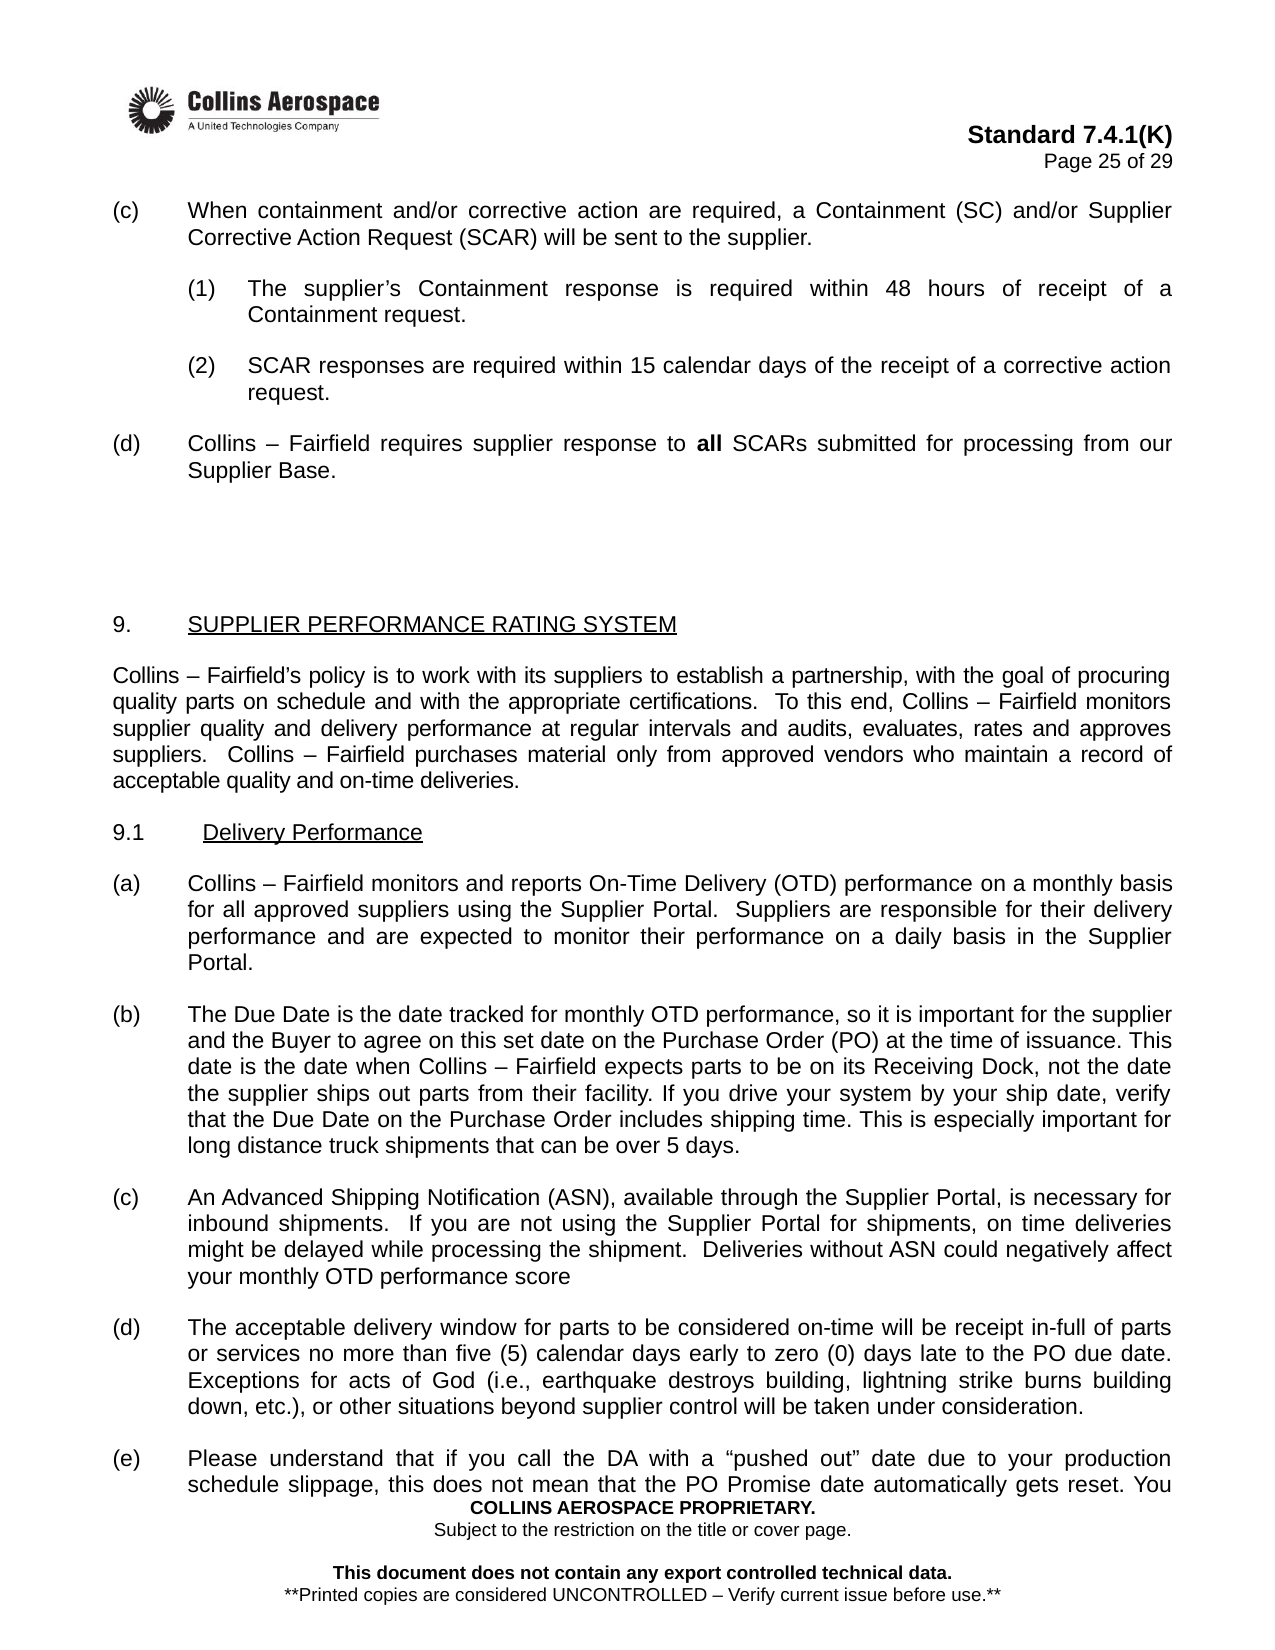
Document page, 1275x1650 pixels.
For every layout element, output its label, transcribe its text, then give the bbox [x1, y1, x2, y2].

subtitle The Due Date is the date tracked for monthly OTD performance, so it is important for the supplier and the Buyer to agree on this set date on the Purchase Order (PO) at the time of issuance. This date is the date when Collins – Fairfield expects parts to be on its Receiving Dock, not the date the supplier ships out parts from their facility. If you drive your system by your ship date, verify that the Due Date on the Purchase Order includes shipping time. This is especially important for long distance truck shipments that can be over 5 days. [112, 1001, 1173, 1159]
subtitle Collins – Fairfield monitors and reports On-Time Delivery (OTD) performance on a monthly basis for all approved suppliers using the Supplier Portal. Suppliers are responsible for their delivery performance and are expected to monitor their performance on a daily basis in the Supplier Portal. [112, 870, 1173, 976]
text Collins – Fairfield’s policy is to work with its suppliers to establish a partnership, with the goal of procuring quality parts on schedule and with the appropriate certifications. To this end, Collins – Fairfield monitors supplier quality and delivery performance at regular intervals and audits, evaluates, rates and approves suppliers. Collins – Fairfield purchases material only from approved vendors who maintain a record of acceptable quality and on-time deliveries. [112, 662, 1173, 794]
picture [113, 74, 400, 144]
subtitle Collins – Fairfield requires supplier response to all SCARs submitted for processing from our Supplier Base. [112, 430, 1173, 483]
subtitle The supplier’s Containment response is required within 48 hours of receipt of a Containment request. [187, 275, 1173, 327]
subtitle An Advanced Shipping Notification (ASN), available through the Supplier Portal, is necessary for inbound shipments. If you are not using the Supplier Portal for shipments, on time deliveries might be delayed while processing the shipment. Deliveries without ASN could negatively affect your monthly OTD performance score [112, 1184, 1173, 1289]
subtitle Supplier performance Rating System [112, 611, 1173, 637]
subtitle The acceptable delivery window for parts to be considered on-time will be receipt in-full of parts or services no more than five (5) calendar days early to zero (0) days late to the PO due date. Exceptions for acts of God (i.e., earthquake destroys building, lightning strike burns building down, etc.), or other situations beyond supplier control will be taken under consideration. [112, 1314, 1173, 1419]
subtitle Delivery Performance [112, 819, 1173, 845]
subtitle When containment and/or corrective action are required, a Containment (SC) and/or Supplier Corrective Action Request (SCAR) will be sent to the supplier. [112, 197, 1173, 250]
subtitle SCAR responses are required within 15 calendar days of the receipt of a corrective action request. [187, 352, 1173, 405]
